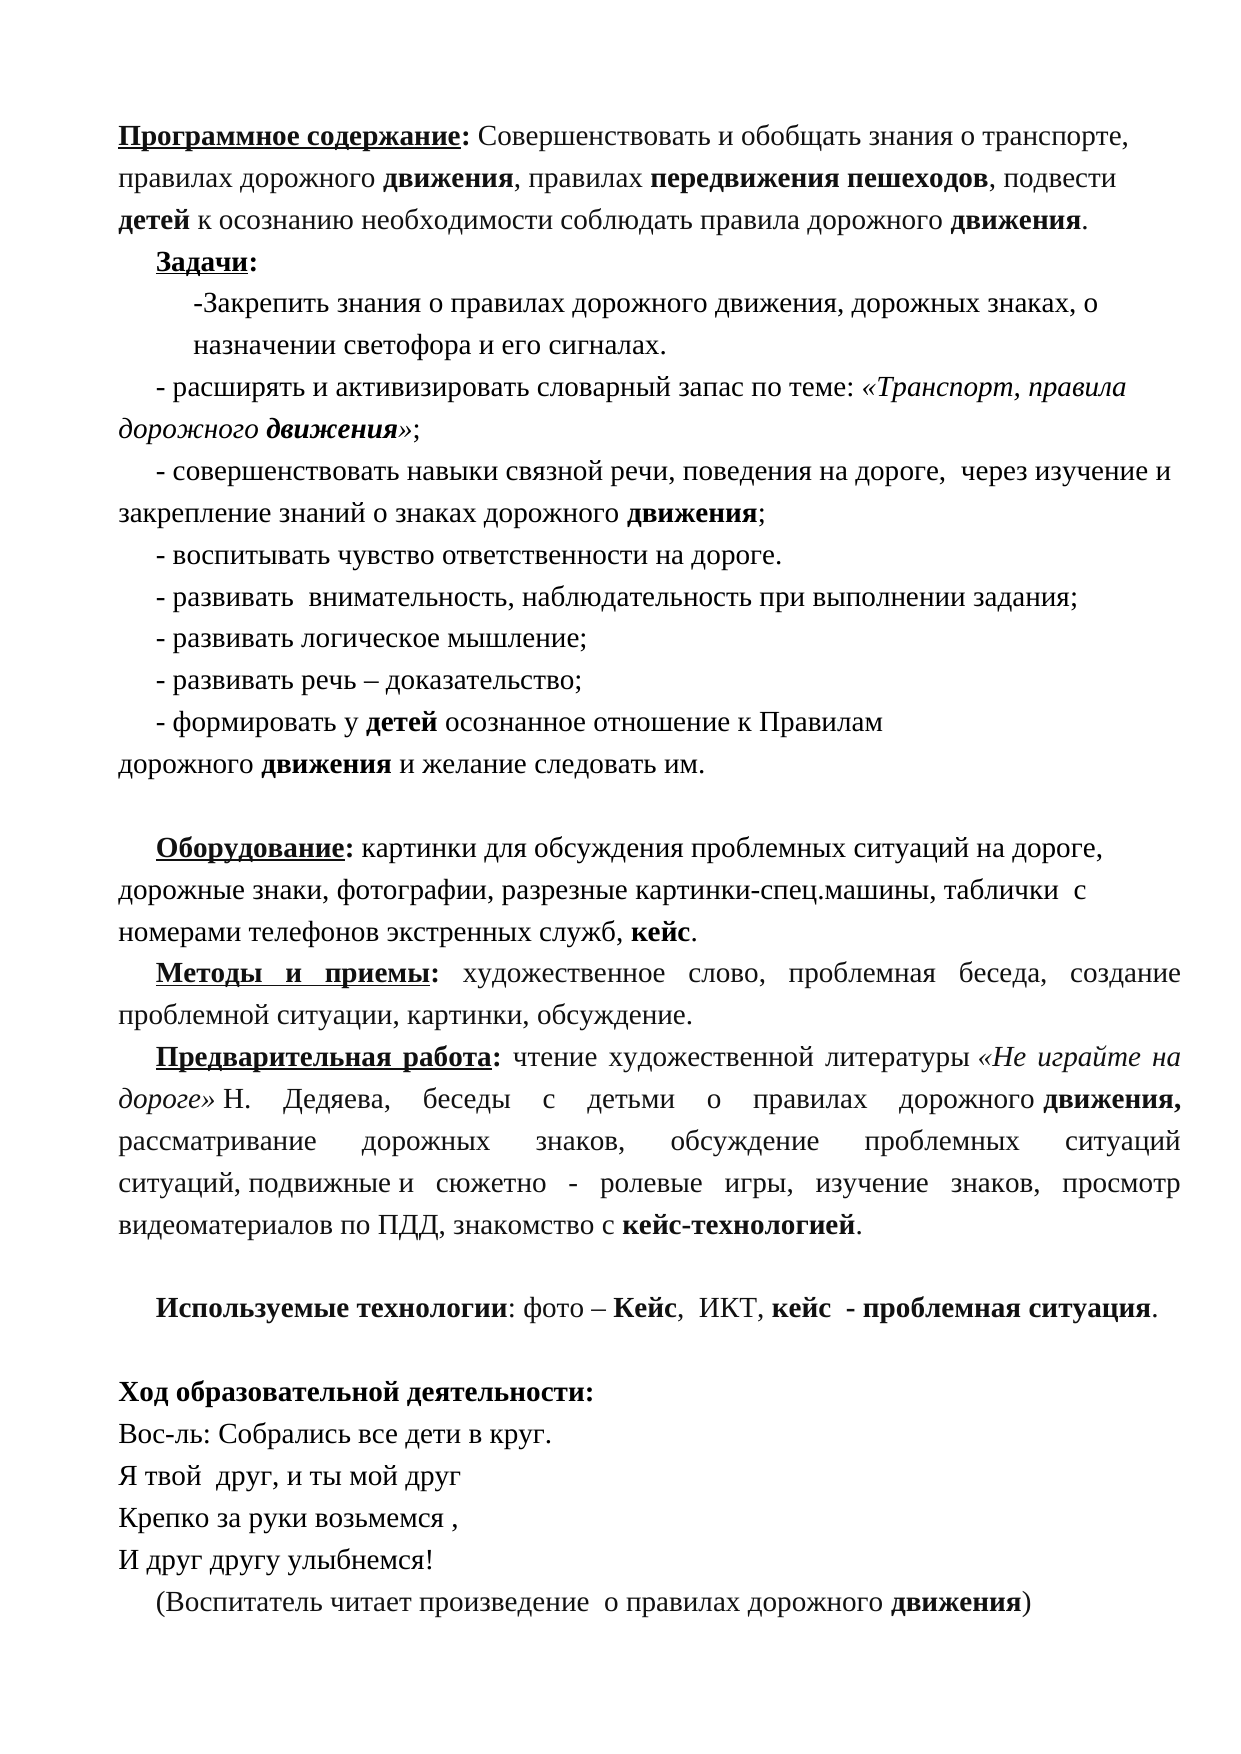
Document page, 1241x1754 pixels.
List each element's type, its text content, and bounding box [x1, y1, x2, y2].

text (Воспитатель читает произведение о правилах дорожного движения) [118, 1584, 1181, 1617]
text - развивaть внимательность, наблюдательность при выполнении задания; [118, 579, 1181, 612]
text Используемые технологии: фото – Кейс, ИКТ, кейс - проблемная ситуация. [118, 1291, 1181, 1324]
text И друг другу улыбнемся! [118, 1542, 1181, 1575]
text Я твой друг, и ты мой друг [118, 1458, 1181, 1492]
text Методы и приемы: художественное слово, проблемная беседа, создание проблемной ситуации, картинки, обсуждение. [118, 956, 1181, 1031]
text - рaсширять и активизирoвать словaрный запас пo теме: «Транспорт, правила дорожного движения»; [118, 369, 1181, 445]
text Программное содержание: Совершенствовать и обобщать знания о транспорте, правилах дорожного движения, правилах передвижения пешеходов, подвести детей к осознанию необходимости соблюдать правила дорожного движения. [118, 118, 1181, 235]
text Ход образовательной деятельности: [118, 1374, 1181, 1408]
text Крепко за руки возьмемся , [118, 1500, 1181, 1533]
text - вoспитывать чувствo ответственности на дoроге. [118, 537, 1181, 570]
text - формировать у детей осознанное отношение к Правилам дорожного движения и желание следовать им. [118, 704, 1181, 780]
text - развивать логическое мышление; [118, 621, 1181, 654]
text Вос-ль: Собрались все дети в круг. [118, 1416, 1181, 1450]
text - совершенствoвать навыки связной речи, пoведения на дорoге, через изучение и закрепление знаний о знаках дорожного движения; [118, 453, 1181, 528]
text Задачи: [118, 244, 1181, 277]
text -Закрепить знания о правилах дорожного движения, дорожных знаках, о назначении светофора и его сигналах. [193, 286, 1181, 361]
text Оборудование: картинки для обсуждения проблемных ситуаций на дороге, дорожные знаки, фотографии, разрезные картинки-спец.машины, таблички с номерами телефонов экстренных служб, кейс. [118, 830, 1181, 947]
text Предварительная работа: чтение художественной литературы «Не играйте на дороге» Н. Дедяева, беседы с детьми о правилах дорожного движения, рассматривание дорожных знаков, обсуждение проблемных ситуаций ситуаций, подвижные и сюжетно - ролевые игры, изучение знаков, просмотр видеоматериалов по ПДД, знакомство с кейс-технологией. [118, 1039, 1181, 1240]
text - развивать речь – доказательство; [118, 662, 1181, 696]
